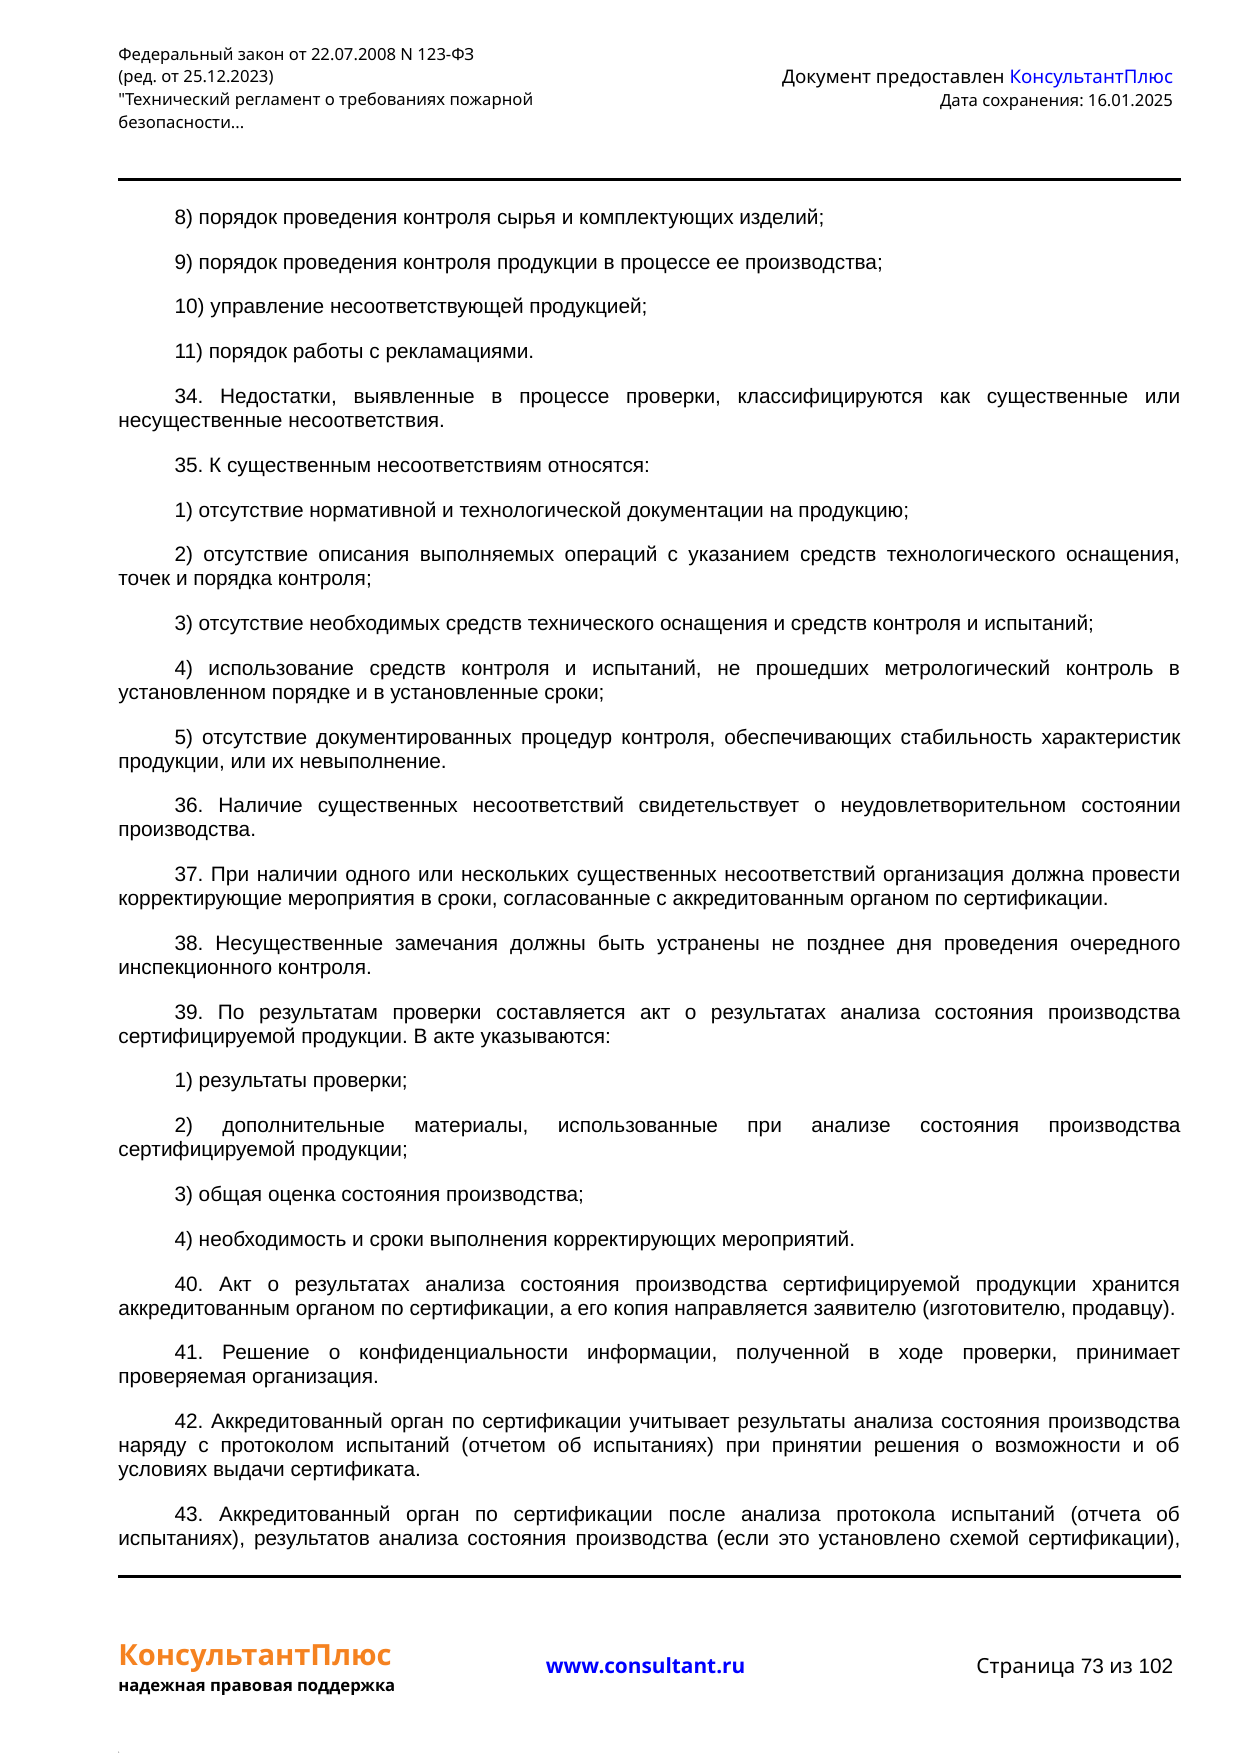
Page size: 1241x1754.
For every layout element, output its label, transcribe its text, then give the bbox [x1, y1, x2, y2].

text 10) управление несоответствующей продукцией; [118, 294, 1181, 318]
text 40. Акт о результатах анализа состояния производства сертифицируемой продукции хранится аккредитованным органом по сертификации, а его копия направляется заявителю (изготовителю, продавцу). [118, 1271, 1181, 1319]
text 38. Несущественные замечания должны быть устранены не позднее дня проведения очередного инспекционного контроля. [118, 931, 1181, 979]
text 3) отсутствие необходимых средств технического оснащения и средств контроля и испытаний; [118, 611, 1181, 635]
text 2) отсутствие описания выполняемых операций с указанием средств технологического оснащения, точек и порядка контроля; [118, 542, 1181, 590]
text 9) порядок проведения контроля продукции в процессе ее производства; [118, 249, 1181, 273]
text 37. При наличии одного или нескольких существенных несоответствий организация должна провести корректирующие мероприятия в сроки, согласованные с аккредитованным органом по сертификации. [118, 862, 1181, 910]
text 1) результаты проверки; [118, 1068, 1181, 1092]
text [118, 1502, 1181, 1549]
text 36. Наличие существенных несоответствий свидетельствует о неудовлетворительном состоянии производства. [118, 793, 1181, 841]
text 4) необходимость и сроки выполнения корректирующих мероприятий. [118, 1227, 1181, 1251]
text 41. Решение о конфиденциальности информации, полученной в ходе проверки, принимает проверяемая организация. [118, 1340, 1181, 1388]
text 2) дополнительные материалы, использованные при анализе состояния производства сертифицируемой продукции; [118, 1113, 1181, 1161]
text 11) порядок работы с рекламациями. [118, 339, 1181, 363]
text 42. Аккредитованный орган по сертификации учитывает результаты анализа состояния производства наряду с протоколом испытаний (отчетом об испытаниях) при принятии решения о возможности и об условиях выдачи сертификата. [118, 1409, 1181, 1481]
text 35. К существенным несоответствиям относятся: [118, 453, 1181, 477]
text 39. По результатам проверки составляется акт о результатах анализа состояния производства сертифицируемой продукции. В акте указываются: [118, 999, 1181, 1047]
text 3) общая оценка состояния производства; [118, 1182, 1181, 1206]
text 5) отсутствие документированных процедур контроля, обеспечивающих стабильность характеристик продукции, или их невыполнение. [118, 724, 1181, 772]
text 8) порядок проведения контроля сырья и комплектующих изделий; [118, 205, 1181, 229]
text 1) отсутствие нормативной и технологической документации на продукцию; [118, 497, 1181, 521]
text 34. Недостатки, выявленные в процессе проверки, классифицируются как существенные или несущественные несоответствия. [118, 384, 1181, 432]
text 4) использование средств контроля и испытаний, не прошедших метрологический контроль в установленном порядке и в установленные сроки; [118, 656, 1181, 704]
